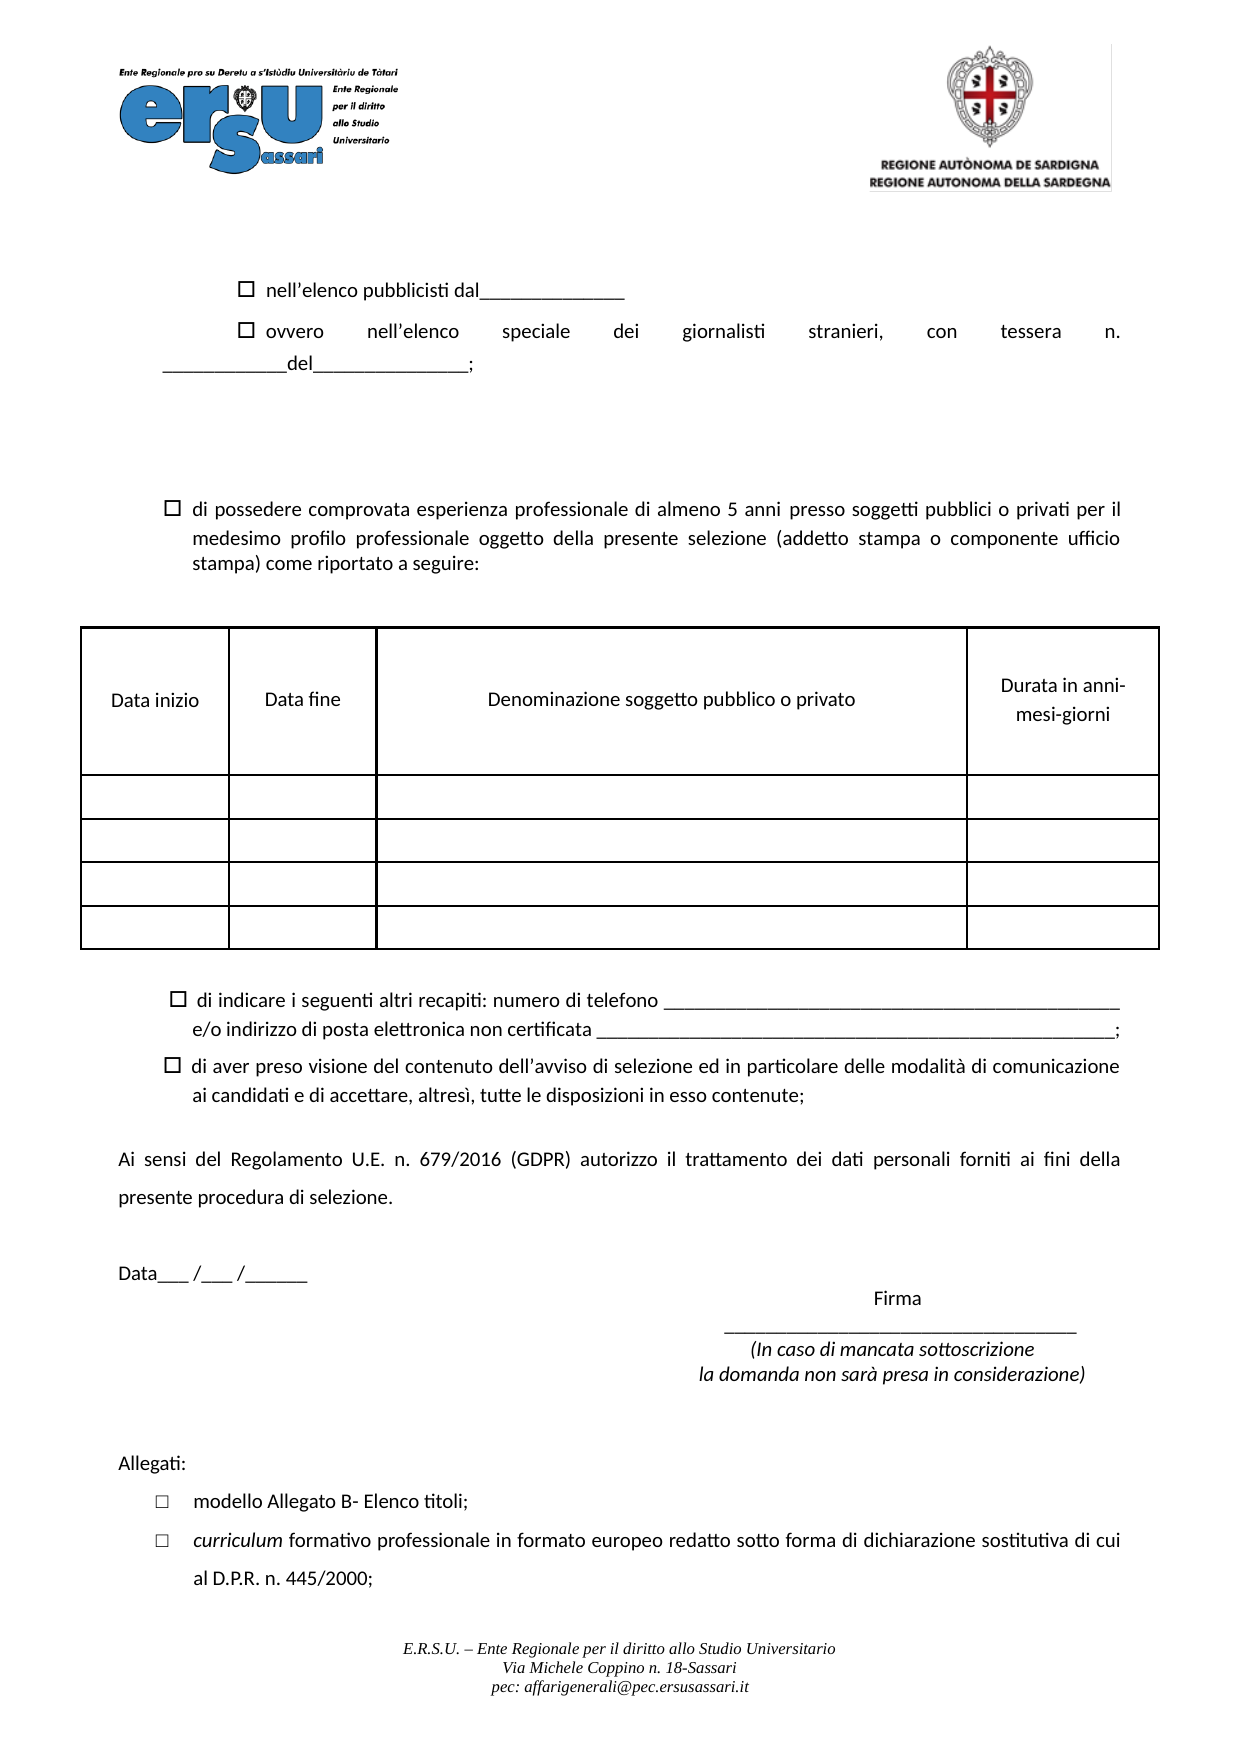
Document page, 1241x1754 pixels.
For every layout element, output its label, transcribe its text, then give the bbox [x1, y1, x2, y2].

table_cell [82, 863, 228, 905]
table_cell [378, 776, 966, 818]
text □ di indicare i seguenti altri recapiti: numero di telefono ____________________________________________ e/o indirizzo di posta elettronica non certificata __________________________________________________; [162, 975, 1122, 1042]
list □ ovvero nell’elenco speciale dei giornalisti stranieri, con tessera n. ____________del_______________; [162, 306, 1122, 376]
list curriculum formativo professionale in formato europeo redatto sotto forma di dichiarazione sostitutiva di cui al D.P.R. n. 445/2000; [156, 1527, 1122, 1590]
table_cell [968, 776, 1158, 818]
table_cell [230, 907, 375, 948]
table_cell [968, 863, 1158, 905]
text Data___ /___ /______ [118, 1260, 1122, 1285]
table_cell [230, 863, 375, 905]
picture [105, 63, 412, 177]
table_cell [378, 907, 966, 948]
table_cell [230, 776, 375, 818]
text Ai sensi del Regolamento U.E. n. 679/2016 (GDPR) autorizzo il trattamento dei dati personali forniti ai fini della presente procedura di selezione. [118, 1146, 1122, 1209]
list modello Allegato B- Elenco titoli; [156, 1489, 1122, 1514]
text Allegati: [118, 1451, 1122, 1476]
table_cell [968, 907, 1158, 948]
text □ di possedere comprovata esperienza professionale di almeno 5 anni presso soggetti pubblici o privati per il medesimo profilo professionale oggetto della presente selezione (addetto stampa o componente ufficio stampa) come riportato a seguire: [162, 484, 1122, 576]
table_header Denominazione soggetto pubblico o privato [378, 629, 966, 774]
table_cell [968, 820, 1158, 861]
table_header Data fine [230, 629, 375, 774]
table_cell [230, 820, 375, 861]
table_cell [82, 820, 228, 861]
table_cell [82, 907, 228, 948]
text □ di aver preso visione del contenuto dell’avviso di selezione ed in particolare delle modalità di comunicazione ai candidati e di accettare, altresì, tutte le disposizioni in esso contenute; [162, 1042, 1122, 1108]
table_header Durata in anni-mesi-giorni [968, 629, 1158, 774]
table_cell [82, 776, 228, 818]
list □ nell’elenco pubblicisti dal______________ [162, 265, 1122, 306]
picture [869, 44, 1113, 193]
table_header Data inizio [82, 629, 228, 774]
text Firma [118, 1285, 1122, 1311]
table_cell [378, 820, 966, 861]
text __________________________________ (In caso di mancata sottoscrizione la domanda non sarà presa in considerazione) [664, 1311, 1122, 1387]
table_cell [378, 863, 966, 905]
